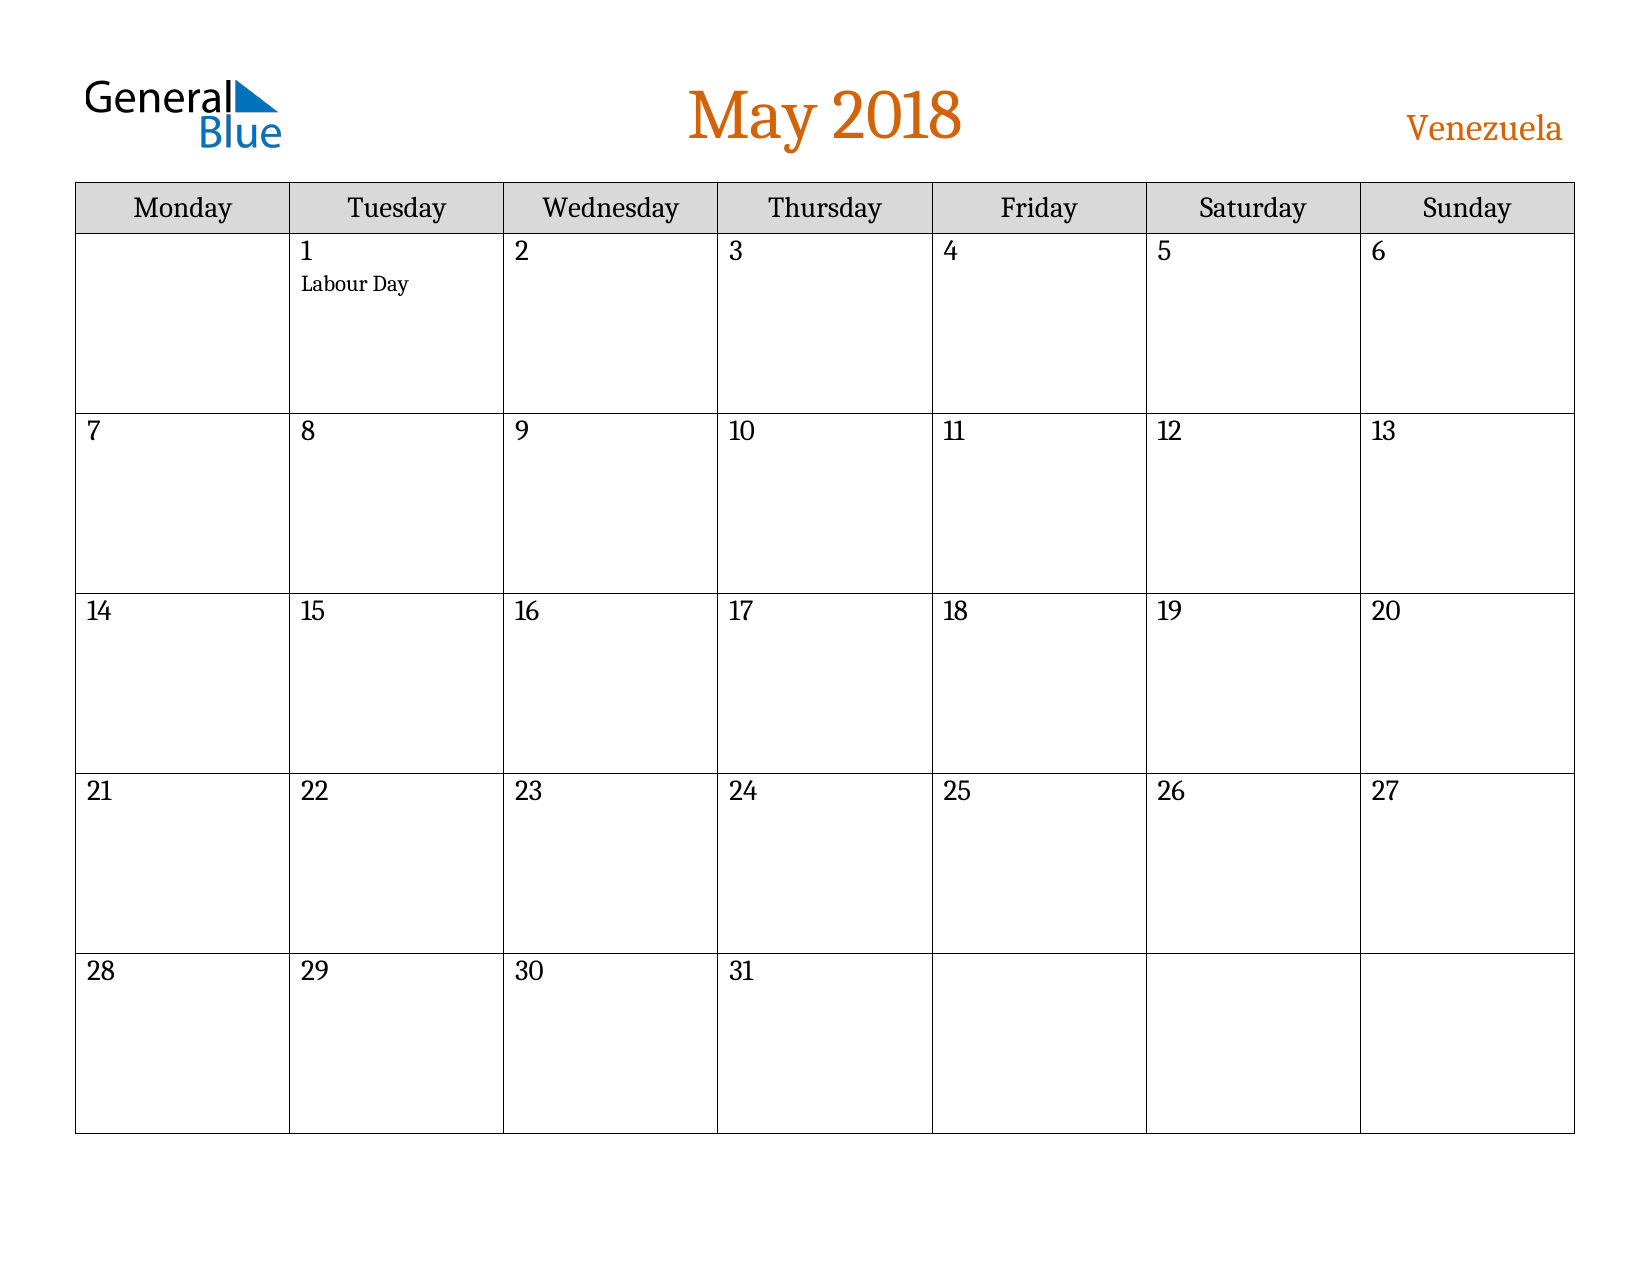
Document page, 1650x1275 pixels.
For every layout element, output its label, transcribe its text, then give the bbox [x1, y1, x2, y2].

table_cell [933, 990, 1146, 1133]
table_cell Thursday [718, 183, 932, 233]
table_cell [290, 630, 503, 773]
table_cell [1361, 990, 1574, 1133]
table_header Venezuela [1146, 75, 1574, 182]
table_cell 17 [718, 594, 932, 630]
table_cell [718, 990, 932, 1133]
table_cell [76, 810, 289, 953]
table_cell [933, 954, 1146, 990]
picture [86, 80, 281, 148]
table_cell Tuesday [290, 183, 503, 233]
table_cell 18 [933, 594, 1146, 630]
table_cell 8 [290, 414, 503, 450]
table_cell 5 [1147, 234, 1360, 270]
table_cell 14 [76, 594, 289, 630]
table_cell [504, 630, 717, 773]
table_cell 20 [1361, 594, 1574, 630]
table_cell [718, 450, 932, 593]
table_header [76, 75, 503, 182]
table_header May 2018 [504, 75, 1146, 182]
table_cell Monday [76, 183, 289, 233]
table_cell 24 [718, 774, 932, 810]
table_cell 25 [933, 774, 1146, 810]
table_cell [76, 630, 289, 773]
table_cell 22 [290, 774, 503, 810]
table_cell 26 [1147, 774, 1360, 810]
table_cell [290, 990, 503, 1133]
table_cell [504, 810, 717, 953]
table_cell [718, 630, 932, 773]
table_cell [1147, 270, 1360, 413]
table_cell [933, 270, 1146, 413]
table_cell 30 [504, 954, 717, 990]
table_cell [933, 630, 1146, 773]
table_cell 1 [290, 234, 503, 270]
table_cell [1361, 810, 1574, 953]
table_cell 15 [290, 594, 503, 630]
table_cell [1361, 270, 1574, 413]
table_cell [504, 270, 717, 413]
table_cell [1147, 810, 1360, 953]
table_cell [933, 450, 1146, 593]
table_cell 21 [76, 774, 289, 810]
table_cell [504, 990, 717, 1133]
table_cell 13 [1361, 414, 1574, 450]
table_cell [76, 270, 289, 413]
table_cell 19 [1147, 594, 1360, 630]
table_cell 28 [76, 954, 289, 990]
table_cell [504, 450, 717, 593]
table_cell [1147, 990, 1360, 1133]
table_cell [1361, 954, 1574, 990]
table_cell 10 [718, 414, 932, 450]
table_cell 31 [718, 954, 932, 990]
table_cell 29 [290, 954, 503, 990]
table_cell 27 [1361, 774, 1574, 810]
table_cell 7 [76, 414, 289, 450]
table_cell [1147, 450, 1360, 593]
table_cell [933, 810, 1146, 953]
table_cell 16 [504, 594, 717, 630]
table_cell Saturday [1147, 183, 1360, 233]
table_cell 12 [1147, 414, 1360, 450]
table_cell 9 [504, 414, 717, 450]
table_cell Wednesday [504, 183, 717, 233]
table_cell [76, 450, 289, 593]
table_cell 2 [504, 234, 717, 270]
table_cell [1361, 630, 1574, 773]
table_cell 23 [504, 774, 717, 810]
table_cell 3 [718, 234, 932, 270]
table_cell [1147, 954, 1360, 990]
table_cell [290, 810, 503, 953]
table_cell 11 [933, 414, 1146, 450]
table_cell 6 [1361, 234, 1574, 270]
table_cell [1361, 450, 1574, 593]
table_cell Sunday [1361, 183, 1574, 233]
table_cell [1147, 630, 1360, 773]
table_cell [76, 990, 289, 1133]
table_cell Labour Day [290, 270, 503, 413]
table_cell 4 [933, 234, 1146, 270]
table_cell [718, 810, 932, 953]
table_cell [718, 270, 932, 413]
table_cell [290, 450, 503, 593]
table_cell [76, 234, 289, 270]
table_cell Friday [933, 183, 1146, 233]
